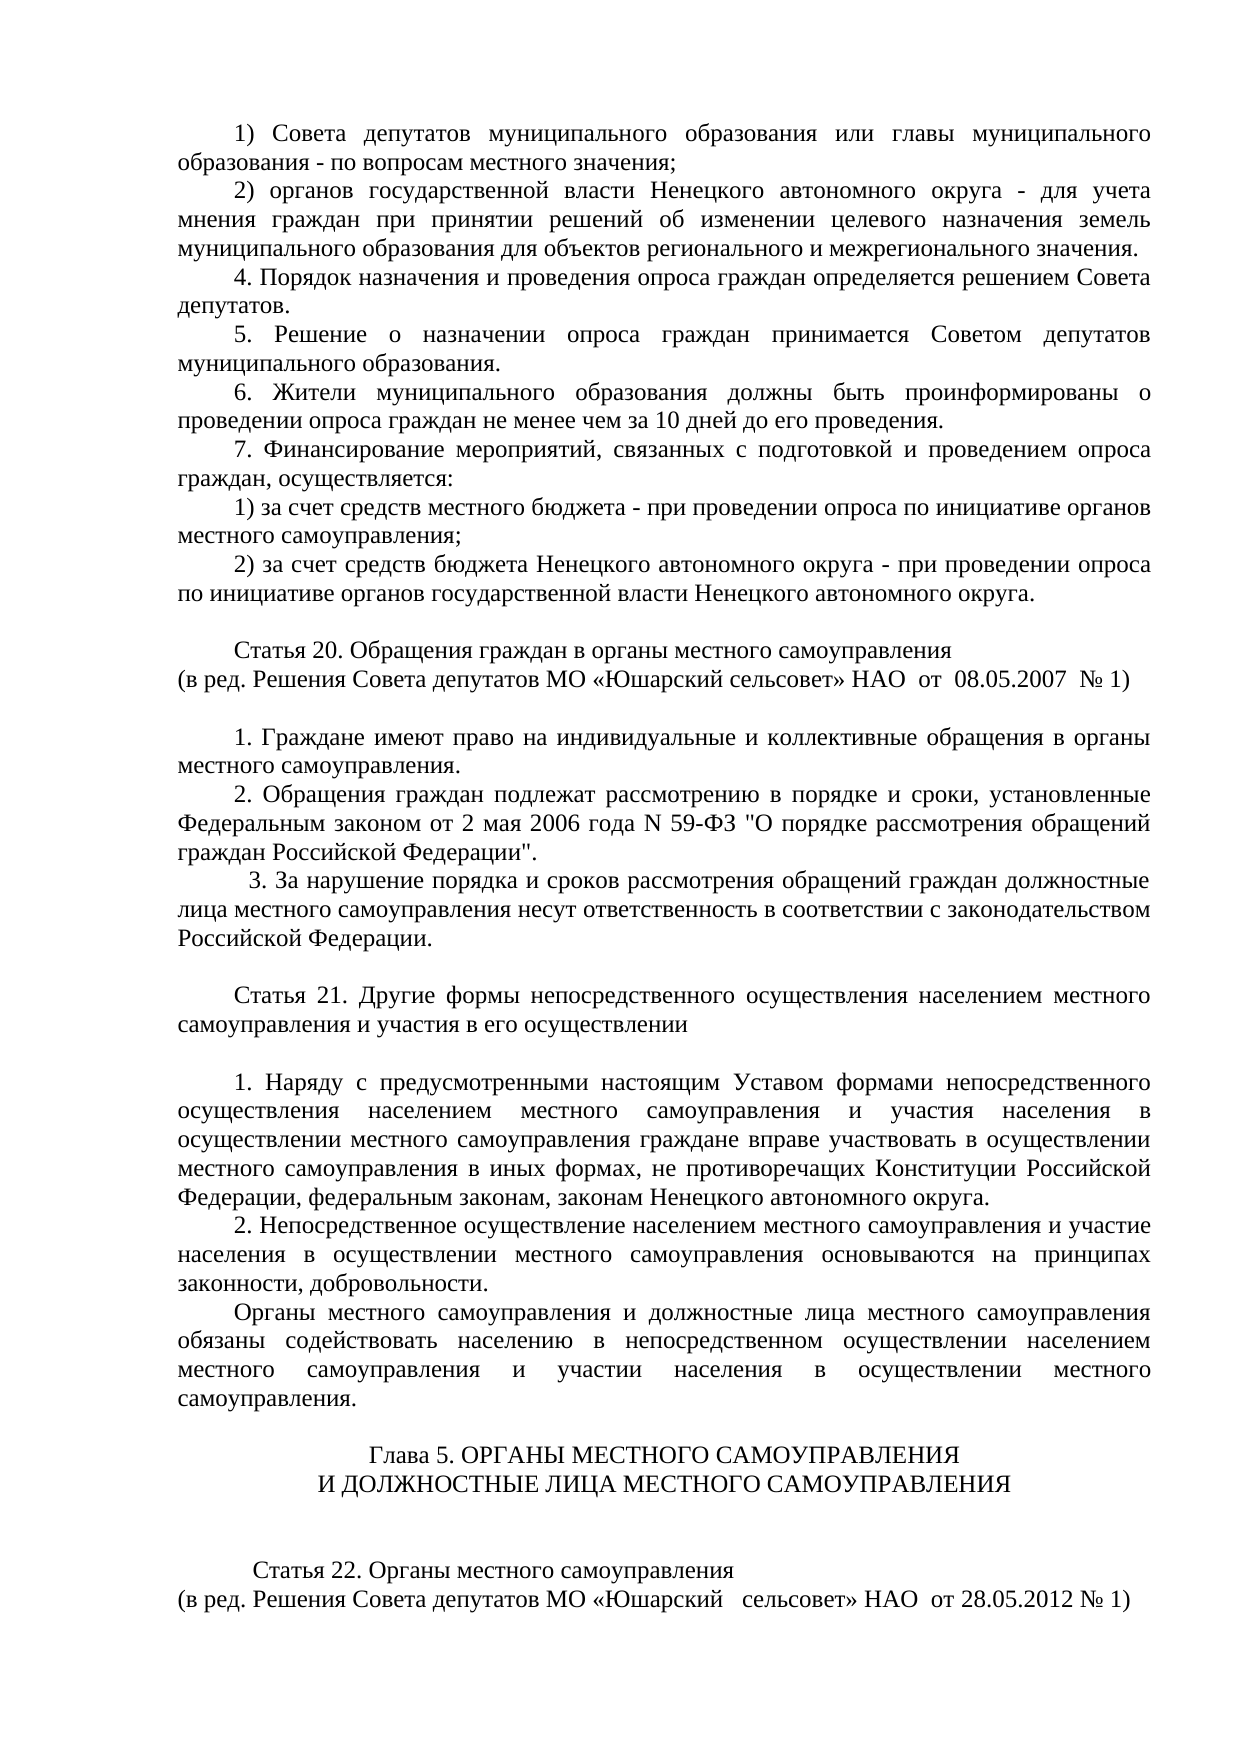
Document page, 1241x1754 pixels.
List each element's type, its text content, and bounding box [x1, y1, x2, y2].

text 2) органов государственной власти Ненецкого автономного округа - для учета мнения граждан при принятии решений об изменении целевого назначения земель муниципального образования для объектов регионального и межрегионального значения. [177, 176, 1152, 262]
text И ДОЛЖНОСТНЫЕ ЛИЦА МЕСТНОГО САМОУПРАВЛЕНИЯ [177, 1469, 1152, 1498]
text (в ред. Решения Совета депутатов МО «Юшарский сельсовет» НАО от 08.05.2007 № 1) [177, 664, 1152, 693]
text 2. Обращения граждан подлежат рассмотрению в порядке и сроки, установленные Федеральным законом от 2 мая 2006 года N 59-ФЗ "О порядке рассмотрения обращений граждан Российской Федерации". [177, 779, 1152, 866]
text 1) за счет средств местного бюджета - при проведении опроса по инициативе органов местного самоуправления; [177, 492, 1152, 549]
text 3. За нарушение порядка и сроков рассмотрения обращений граждан должностные лица местного самоуправления несут ответственность в соответствии с законодательством Российской Федерации. [177, 866, 1152, 952]
text 5. Решение о назначении опроса граждан принимается Советом депутатов муниципального образования. [177, 319, 1152, 377]
text 2) за счет средств бюджета Ненецкого автономного округа - при проведении опроса по инициативе органов государственной власти Ненецкого автономного округа. [177, 549, 1152, 607]
text 1) Совета депутатов муниципального образования или главы муниципального образования - по вопросам местного значения; [177, 118, 1152, 176]
text Статья 22. Органы местного самоуправления [177, 1556, 1152, 1584]
text Статья 20. Обращения граждан в органы местного самоуправления [177, 636, 1152, 664]
text Статья 21. Другие формы непосредственного осуществления населением местного самоуправления и участия в его осуществлении [177, 981, 1152, 1038]
text 7. Финансирование мероприятий, связанных с подготовкой и проведением опроса граждан, осуществляется: [177, 434, 1152, 492]
text 1. Наряду с предусмотренными настоящим Уставом формами непосредственного осуществления населением местного самоуправления и участия населения в осуществлении местного самоуправления граждане вправе участвовать в осуществлении местного самоуправления в иных формах, не противоречащих Конституции Российской Федерации, федеральным законам, законам Ненецкого автономного округа. [177, 1067, 1152, 1211]
text 4. Порядок назначения и проведения опроса граждан определяется решением Совета депутатов. [177, 262, 1152, 319]
text 2. Непосредственное осуществление населением местного самоуправления и участие населения в осуществлении местного самоуправления основываются на принципах законности, добровольности. [177, 1211, 1152, 1297]
text 1. Граждане имеют право на индивидуальные и коллективные обращения в органы местного самоуправления. [177, 722, 1152, 779]
text (в ред. Решения Совета депутатов МО «Юшарский сельсовет» НАО от 28.05.2012 № 1) [177, 1584, 1152, 1613]
text Глава 5. ОРГАНЫ МЕСТНОГО САМОУПРАВЛЕНИЯ [177, 1441, 1152, 1469]
text 6. Жители муниципального образования должны быть проинформированы о проведении опроса граждан не менее чем за 10 дней до его проведения. [177, 377, 1152, 434]
text Органы местного самоуправления и должностные лица местного самоуправления обязаны содействовать населению в непосредственном осуществлении населением местного самоуправления и участии населения в осуществлении местного самоуправления. [177, 1297, 1152, 1412]
